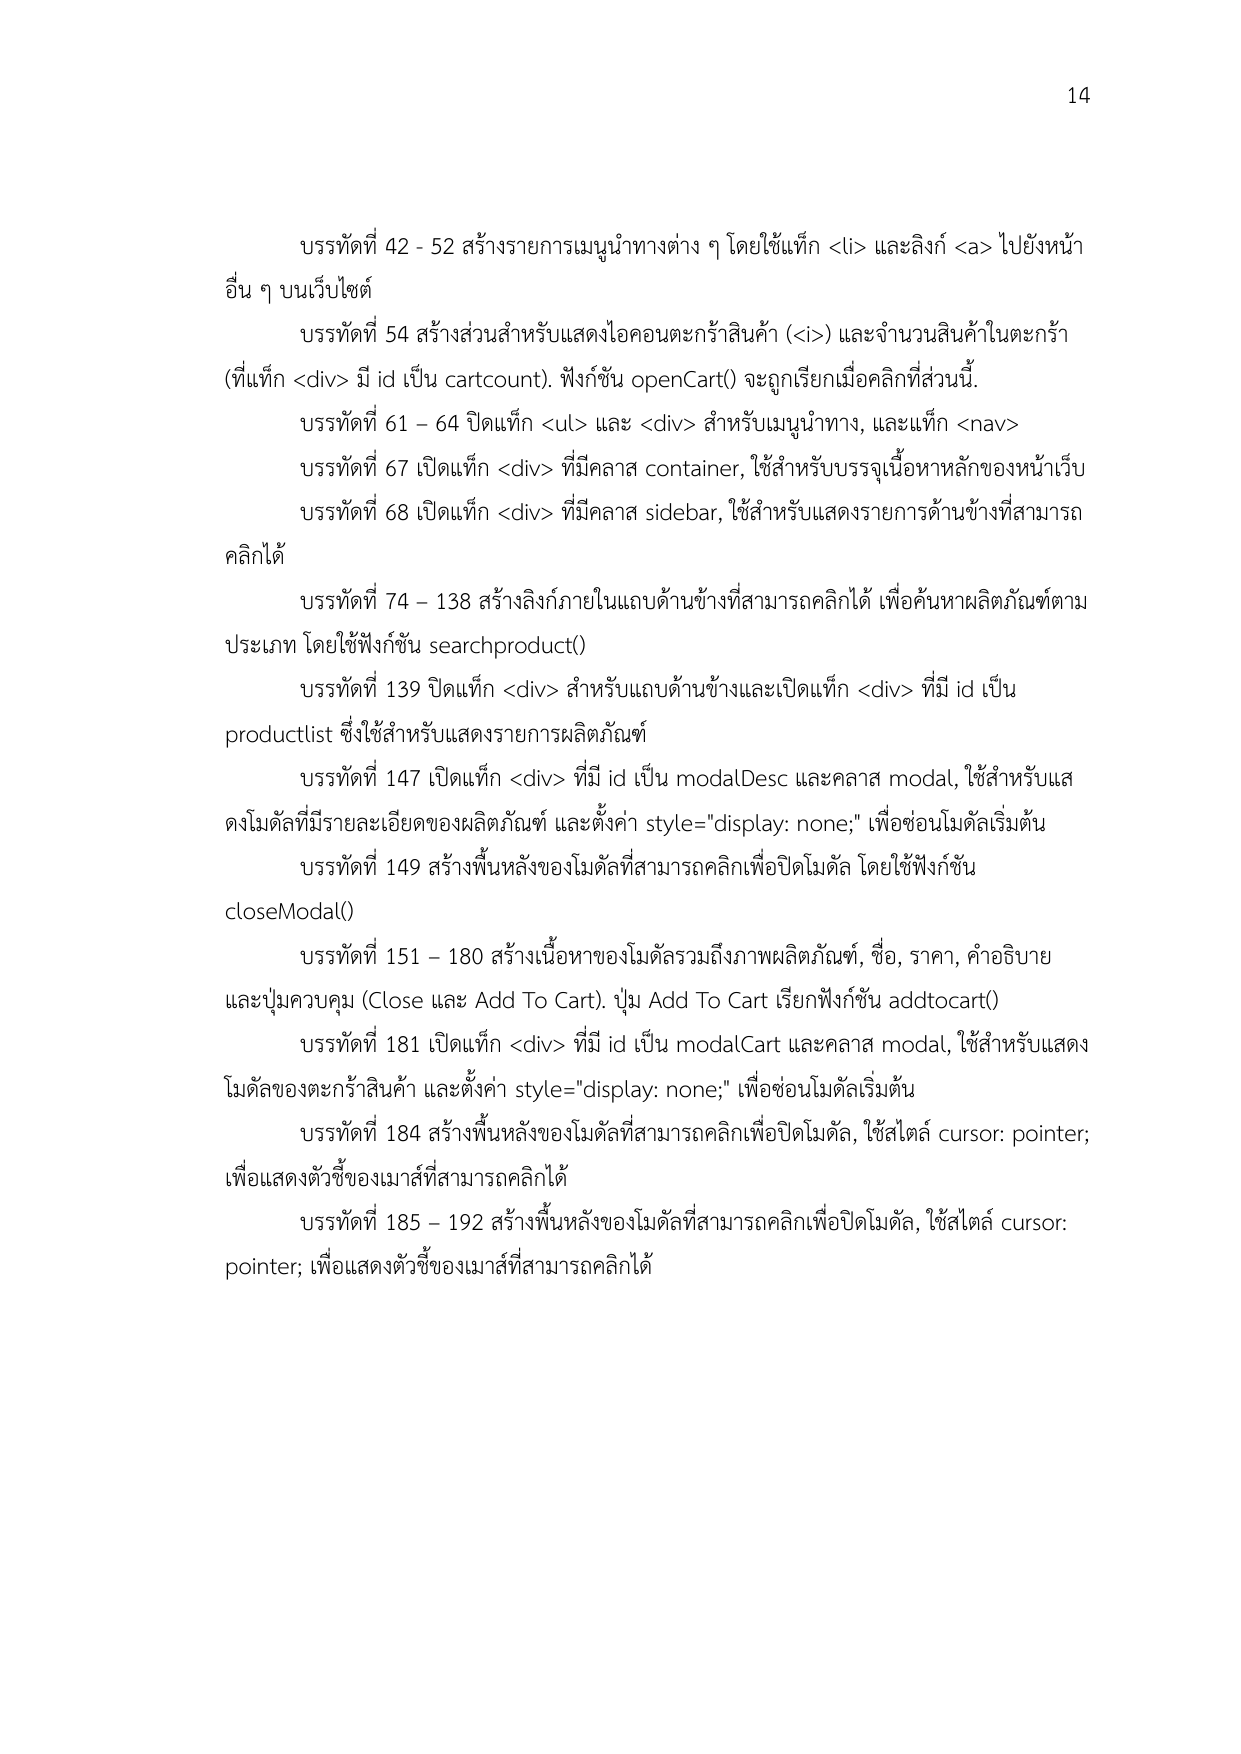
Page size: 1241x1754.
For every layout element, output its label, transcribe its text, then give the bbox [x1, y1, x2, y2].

text บรรทัดที่ 151 – 180 สร้างเนื้อหาของโมดัลรวมถึงภาพผลิตภัณฑ์, ชื่อ, ราคา, คำอธิบาย และปุ่มควบคุม (Close และ Add To Cart). ปุ่ม Add To Cart เรียกฟังก์ชัน addtocart() [225, 935, 1090, 1024]
text บรรทัดที่ 54 สร้างส่วนสำหรับแสดงไอคอนตะกร้าสินค้า (<i>) และจำนวนสินค้าในตะกร้า (ที่แท็ก <div> มี id เป็น cartcount). ฟังก์ชัน openCart() จะถูกเรียกเมื่อคลิกที่ส่วนนี้. [225, 314, 1090, 402]
text บรรทัดที่ 67 เปิดแท็ก <div> ที่มีคลาส container, ใช้สำหรับบรรจุเนื้อหาหลักของหน้าเว็บ [225, 447, 1090, 491]
text บรรทัดที่ 139 ปิดแท็ก <div> สำหรับแถบด้านข้างและเปิดแท็ก <div> ที่มี id เป็น productlist ซึ่งใช้สำหรับแสดงรายการผลิตภัณฑ์ [225, 669, 1090, 757]
text บรรทัดที่ 184 สร้างพื้นหลังของโมดัลที่สามารถคลิกเพื่อปิดโมดัล, ใช้สไตล์ cursor: pointer; เพื่อแสดงตัวชี้ของเมาส์ที่สามารถคลิกได้ [225, 1112, 1090, 1201]
text บรรทัดที่ 61 – 64 ปิดแท็ก <ul> และ <div> สำหรับเมนูนำทาง, และแท็ก <nav> [225, 402, 1090, 447]
text บรรทัดที่ 42 - 52 สร้างรายการเมนูนำทางต่าง ๆ โดยใช้แท็ก <li> และลิงก์ <a> ไปยังหน้าอื่น ๆ บนเว็บไซต์ [225, 225, 1090, 314]
text บรรทัดที่ 74 – 138 สร้างลิงก์ภายในแถบด้านข้างที่สามารถคลิกได้ เพื่อค้นหาผลิตภัณฑ์ตามประเภท โดยใช้ฟังก์ชัน searchproduct() [225, 580, 1090, 669]
text บรรทัดที่ 185 – 192 สร้างพื้นหลังของโมดัลที่สามารถคลิกเพื่อปิดโมดัล, ใช้สไตล์ cursor: pointer; เพื่อแสดงตัวชี้ของเมาส์ที่สามารถคลิกได้ [225, 1201, 1090, 1290]
text บรรทัดที่ 147 เปิดแท็ก <div> ที่มี id เป็น modalDesc และคลาส modal, ใช้สำหรับแสดงโมดัลที่มีรายละเอียดของผลิตภัณฑ์ และตั้งค่า style="display: none;" เพื่อซ่อนโมดัลเริ่มต้น [225, 757, 1090, 846]
text บรรทัดที่ 149 สร้างพื้นหลังของโมดัลที่สามารถคลิกเพื่อปิดโมดัล โดยใช้ฟังก์ชัน closeModal() [225, 846, 1090, 935]
text บรรทัดที่ 68 เปิดแท็ก <div> ที่มีคลาส sidebar, ใช้สำหรับแสดงรายการด้านข้างที่สามารถคลิกได้ [225, 491, 1090, 580]
text บรรทัดที่ 181 เปิดแท็ก <div> ที่มี id เป็น modalCart และคลาส modal, ใช้สำหรับแสดงโมดัลของตะกร้าสินค้า และตั้งค่า style="display: none;" เพื่อซ่อนโมดัลเริ่มต้น [225, 1024, 1090, 1112]
